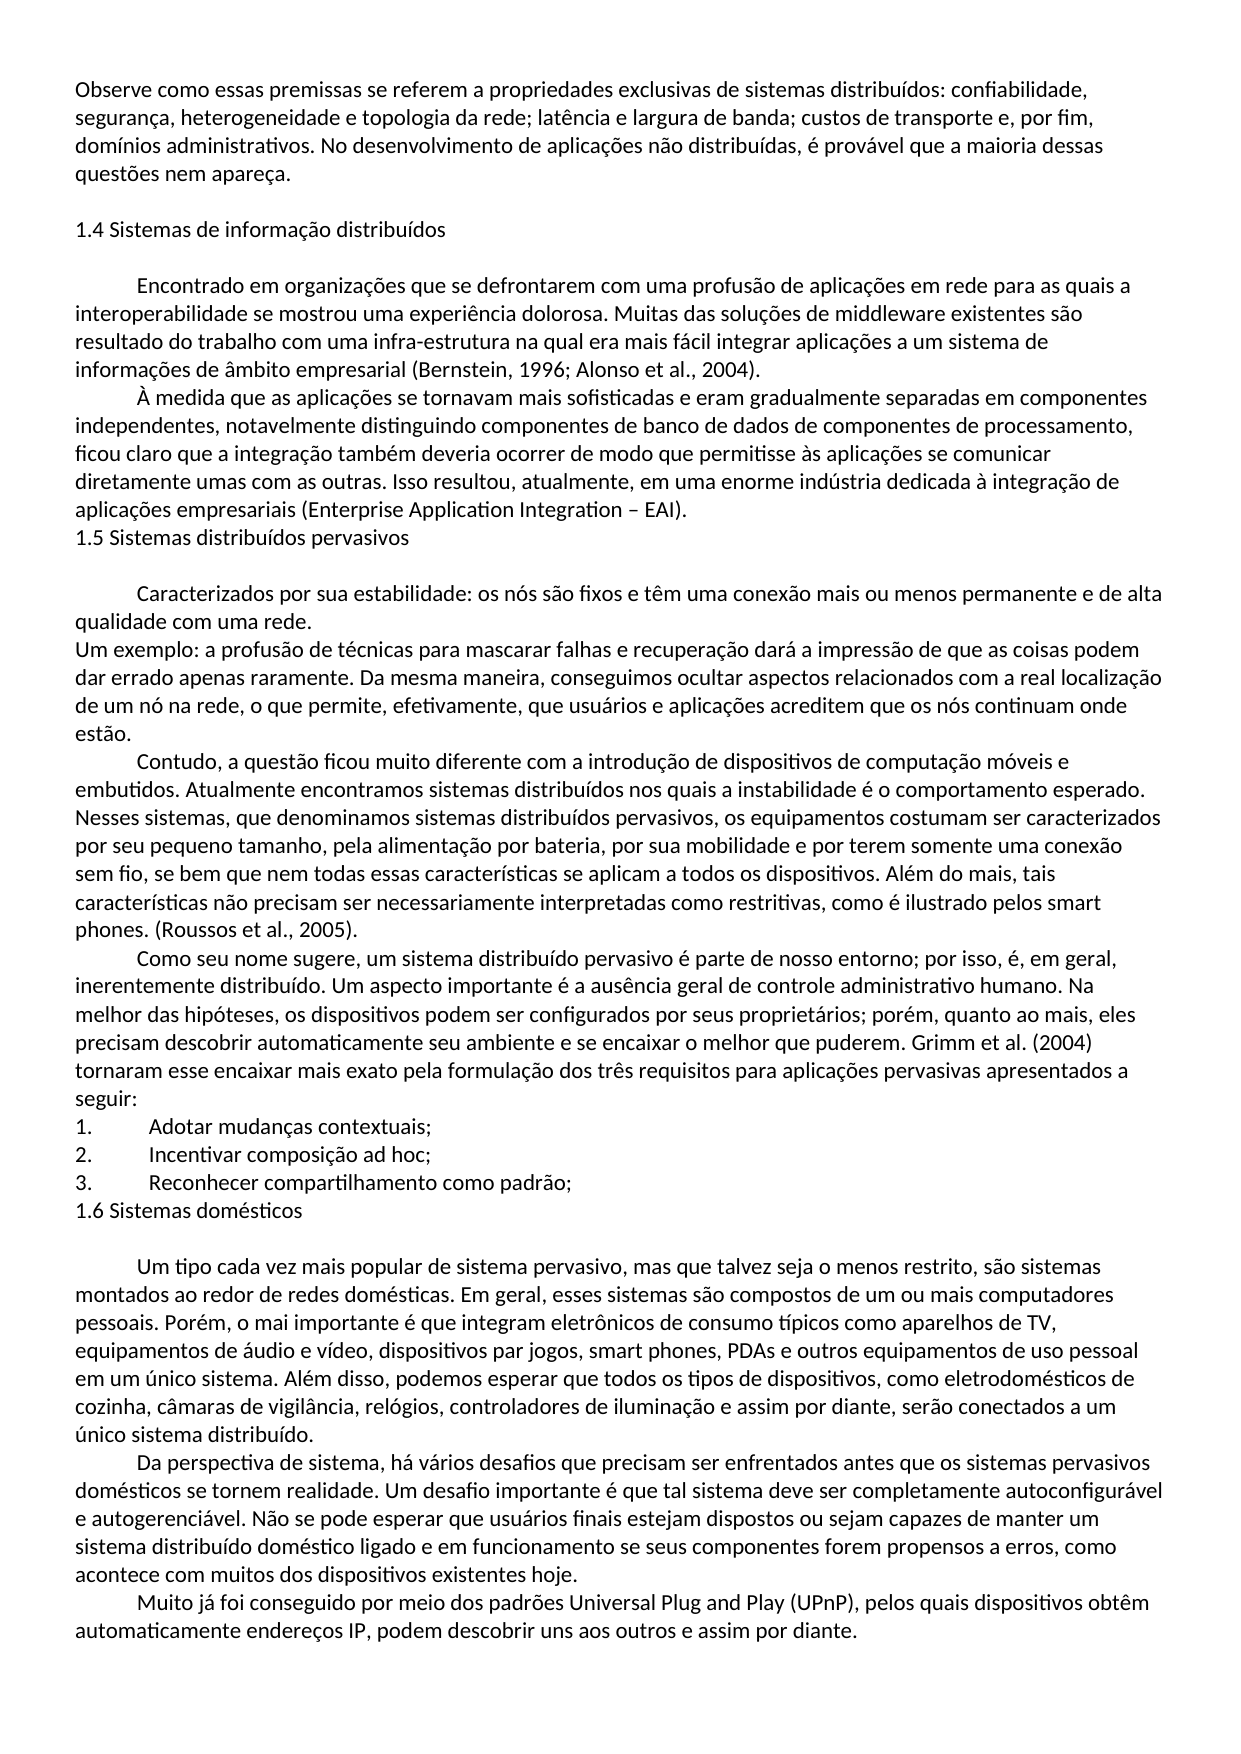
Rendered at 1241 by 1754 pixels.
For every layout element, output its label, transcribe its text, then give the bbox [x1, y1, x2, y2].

text 3. Reconhecer compartilhamento como padrão; [75, 1168, 1165, 1196]
text 1.5 Sistemas distribuídos pervasivos [75, 523, 1165, 551]
text Um exemplo: a profusão de técnicas para mascarar falhas e recuperação dará a impressão de que as coisas podem dar errado apenas raramente. Da mesma maneira, conseguimos ocultar aspectos relacionados com a real localização de um nó na rede, o que permite, efetivamente, que usuários e aplicações acreditem que os nós continuam onde estão. [75, 635, 1165, 747]
text Observe como essas premissas se referem a propriedades exclusivas de sistemas distribuídos: confiabilidade, segurança, heterogeneidade e topologia da rede; latência e largura de banda; custos de transporte e, por fim, domínios administrativos. No desenvolvimento de aplicações não distribuídas, é provável que a maioria dessas questões nem apareça. [75, 75, 1165, 187]
text Um tipo cada vez mais popular de sistema pervasivo, mas que talvez seja o menos restrito, são sistemas montados ao redor de redes domésticas. Em geral, esses sistemas são compostos de um ou mais computadores pessoais. Porém, o mai importante é que integram eletrônicos de consumo típicos como aparelhos de TV, equipamentos de áudio e vídeo, dispositivos par jogos, smart phones, PDAs e outros equipamentos de uso pessoal em um único sistema. Além disso, podemos esperar que todos os tipos de dispositivos, como eletrodomésticos de cozinha, câmaras de vigilância, relógios, controladores de iluminação e assim por diante, serão conectados a um único sistema distribuído. [75, 1252, 1165, 1448]
text À medida que as aplicações se tornavam mais sofisticadas e eram gradualmente separadas em componentes independentes, notavelmente distinguindo componentes de banco de dados de componentes de processamento, ficou claro que a integração também deveria ocorrer de modo que permitisse às aplicações se comunicar diretamente umas com as outras. Isso resultou, atualmente, em uma enorme indústria dedicada à integração de aplicações empresariais (Enterprise Application Integration – EAI). [75, 383, 1165, 523]
text 1. Adotar mudanças contextuais; [75, 1112, 1165, 1140]
text Caracterizados por sua estabilidade: os nós são fixos e têm uma conexão mais ou menos permanente e de alta qualidade com uma rede. [75, 579, 1165, 635]
text Muito já foi conseguido por meio dos padrões Universal Plug and Play (UPnP), pelos quais dispositivos obtêm automaticamente endereços IP, podem descobrir uns aos outros e assim por diante. [75, 1588, 1165, 1644]
text 1.4 Sistemas de informação distribuídos [75, 215, 1165, 243]
text Da perspectiva de sistema, há vários desafios que precisam ser enfrentados antes que os sistemas pervasivos domésticos se tornem realidade. Um desafio importante é que tal sistema deve ser completamente autoconfigurável e autogerenciável. Não se pode esperar que usuários finais estejam dispostos ou sejam capazes de manter um sistema distribuído doméstico ligado e em funcionamento se seus componentes forem propensos a erros, como acontece com muitos dos dispositivos existentes hoje. [75, 1448, 1165, 1588]
text 2. Incentivar composição ad hoc; [75, 1140, 1165, 1168]
text 1.6 Sistemas domésticos [75, 1196, 1165, 1224]
text Como seu nome sugere, um sistema distribuído pervasivo é parte de nosso entorno; por isso, é, em geral, inerentemente distribuído. Um aspecto importante é a ausência geral de controle administrativo humano. Na melhor das hipóteses, os dispositivos podem ser configurados por seus proprietários; porém, quanto ao mais, eles precisam descobrir automaticamente seu ambiente e se encaixar o melhor que puderem. Grimm et al. (2004) tornaram esse encaixar mais exato pela formulação dos três requisitos para aplicações pervasivas apresentados a seguir: [75, 944, 1165, 1112]
text Contudo, a questão ficou muito diferente com a introdução de dispositivos de computação móveis e embutidos. Atualmente encontramos sistemas distribuídos nos quais a instabilidade é o comportamento esperado. Nesses sistemas, que denominamos sistemas distribuídos pervasivos, os equipamentos costumam ser caracterizados por seu pequeno tamanho, pela alimentação por bateria, por sua mobilidade e por terem somente uma conexão sem fio, se bem que nem todas essas características se aplicam a todos os dispositivos. Além do mais, tais características não precisam ser necessariamente interpretadas como restritivas, como é ilustrado pelos smart phones. (Roussos et al., 2005). [75, 747, 1165, 944]
text Encontrado em organizações que se defrontarem com uma profusão de aplicações em rede para as quais a interoperabilidade se mostrou uma experiência dolorosa. Muitas das soluções de middleware existentes são resultado do trabalho com uma infra-estrutura na qual era mais fácil integrar aplicações a um sistema de informações de âmbito empresarial (Bernstein, 1996; Alonso et al., 2004). [75, 271, 1165, 383]
